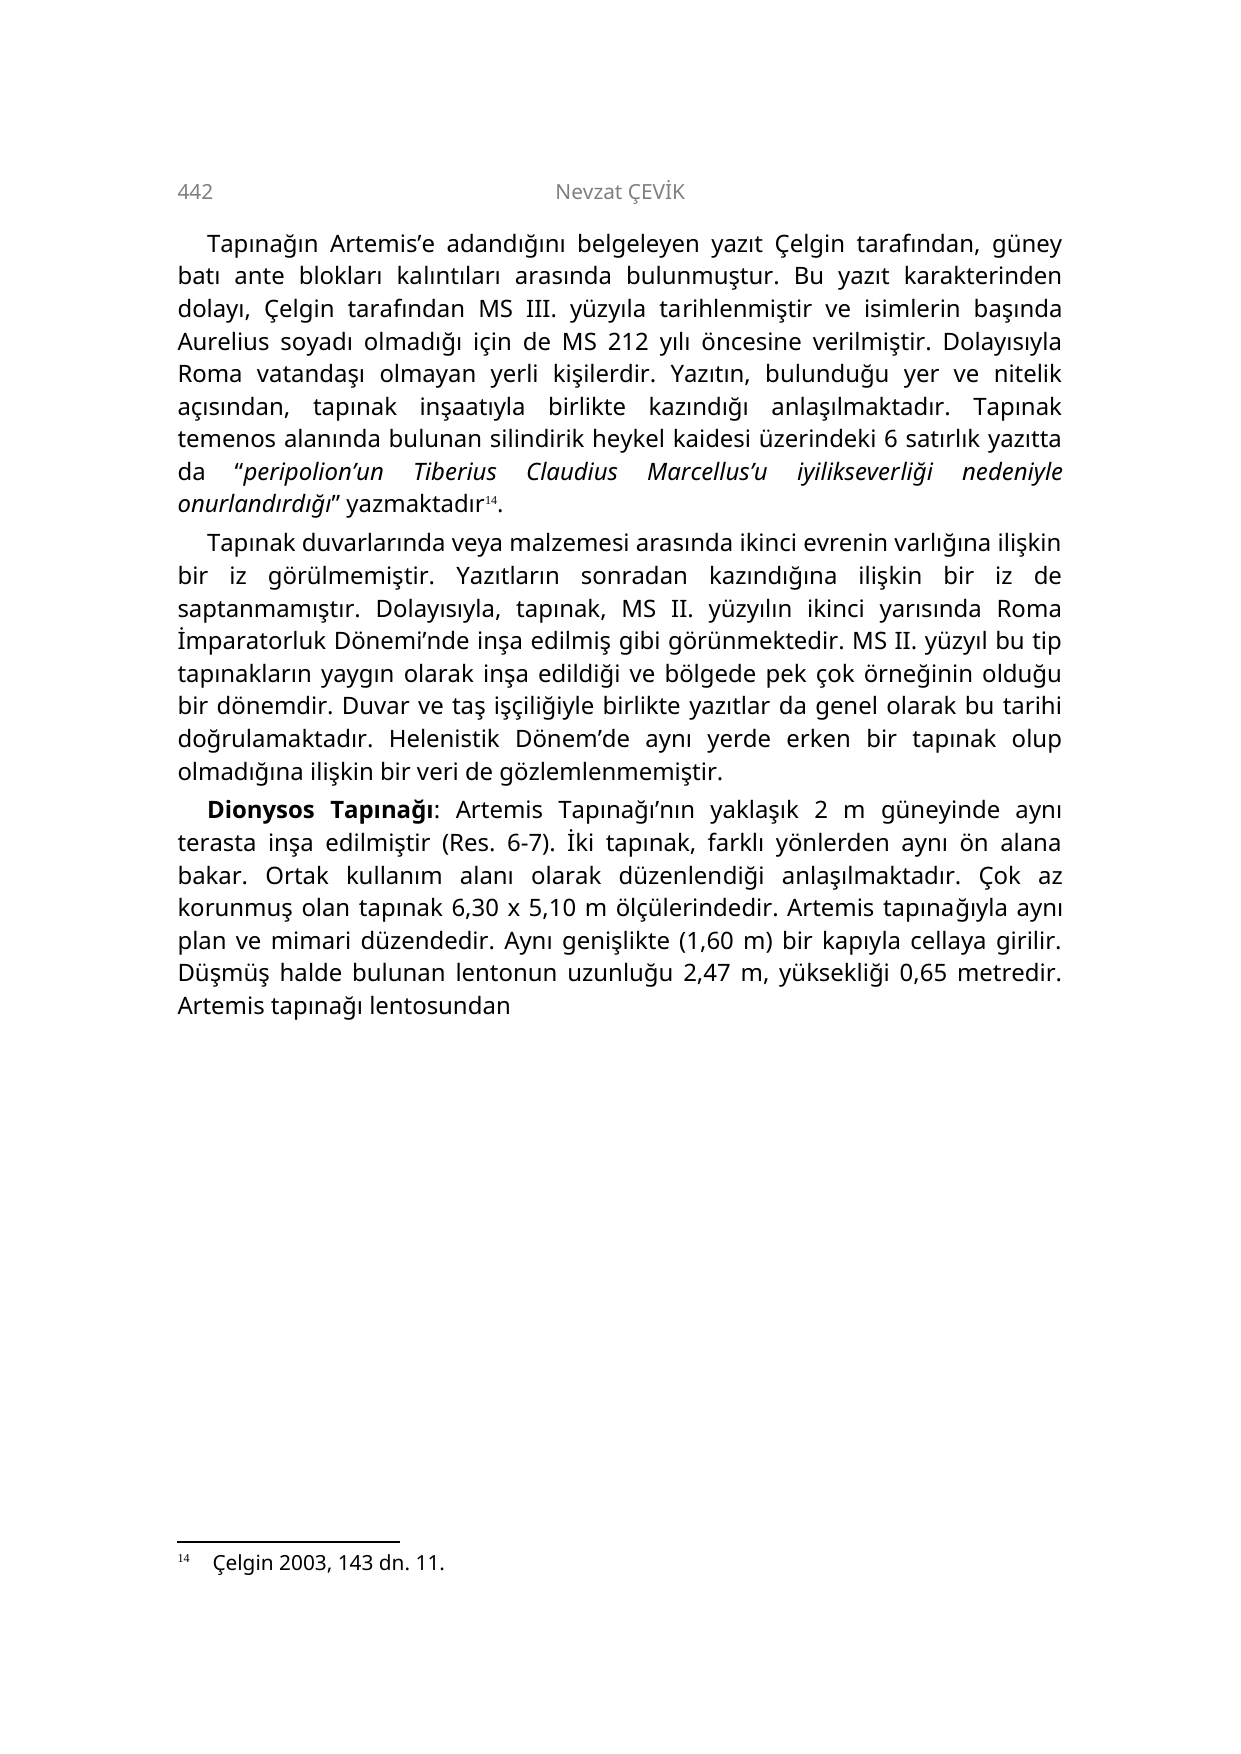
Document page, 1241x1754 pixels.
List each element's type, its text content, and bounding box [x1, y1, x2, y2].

text Tapınak duvarlarında veya malzemesi arasında ikinci evrenin varlığına ilişkin bir iz görülmemiştir. Yazıtların sonradan kazındığına ilişkin bir iz de saptanmamıştır. Dolayısıyla, tapınak, MS II. yüzyılın ikinci yarısında Roma İmparatorluk Dönemi’nde inşa edilmiş gibi görünmektedir. MS II. yüzyıl bu tip tapınakların yaygın olarak inşa edildiği ve bölgede pek çok örneğinin olduğu bir dönemdir. Duvar ve taş işçiliğiyle birlikte yazıtlar da genel olarak bu tarihi doğrulamaktadır. Helenistik Dönem’de aynı yerde erken bir tapınak olup olmadığına ilişkin bir veri de gözlemlenmemiştir. [177, 526, 1063, 787]
text Tapınağın Artemis’e adandığını belgeleyen yazıt Çelgin tarafından, güney batı ante blokları kalıntıları arasında bulunmuştur. Bu yazıt karakterinden dolayı, Çelgin tarafından MS III. yüzyıla tarihlenmiştir ve isimlerin başında Aurelius soyadı olmadığı için de MS 212 yılı öncesine verilmiştir. Dolayısıyla Roma vatandaşı olmayan yerli kişilerdir. Yazıtın, bulunduğu yer ve nitelik açısından, tapınak inşaatıyla birlikte kazındığı anlaşılmaktadır. Tapınak temenos alanında bulunan silindirik heykel kaidesi üzerindeki 6 satırlık yazıtta da “peripolion’un Tiberius Claudius Marcellus’u iyilikseverliği nedeniyle onurlandırdığı” yazmaktadır. [177, 226, 1063, 520]
text Dionysos Tapınağı: Artemis Tapınağı’nın yaklaşık 2 m güneyinde aynı terasta inşa edilmiştir (Res. 6-7). İki tapınak, farklı yönlerden aynı ön alana bakar. Ortak kullanım alanı olarak düzenlendiği anlaşılmaktadır. Çok az korunmuş olan tapınak 6,30 x 5,10 m ölçülerindedir. Artemis tapınağıyla aynı plan ve mimari düzendedir. Aynı genişlikte (1,60 m) bir kapıyla cellaya girilir. Düşmüş halde bulunan lentonun uzunluğu 2,47 m, yüksekliği 0,65 metredir. Artemis tapınağı lentosundan [177, 793, 1063, 1021]
